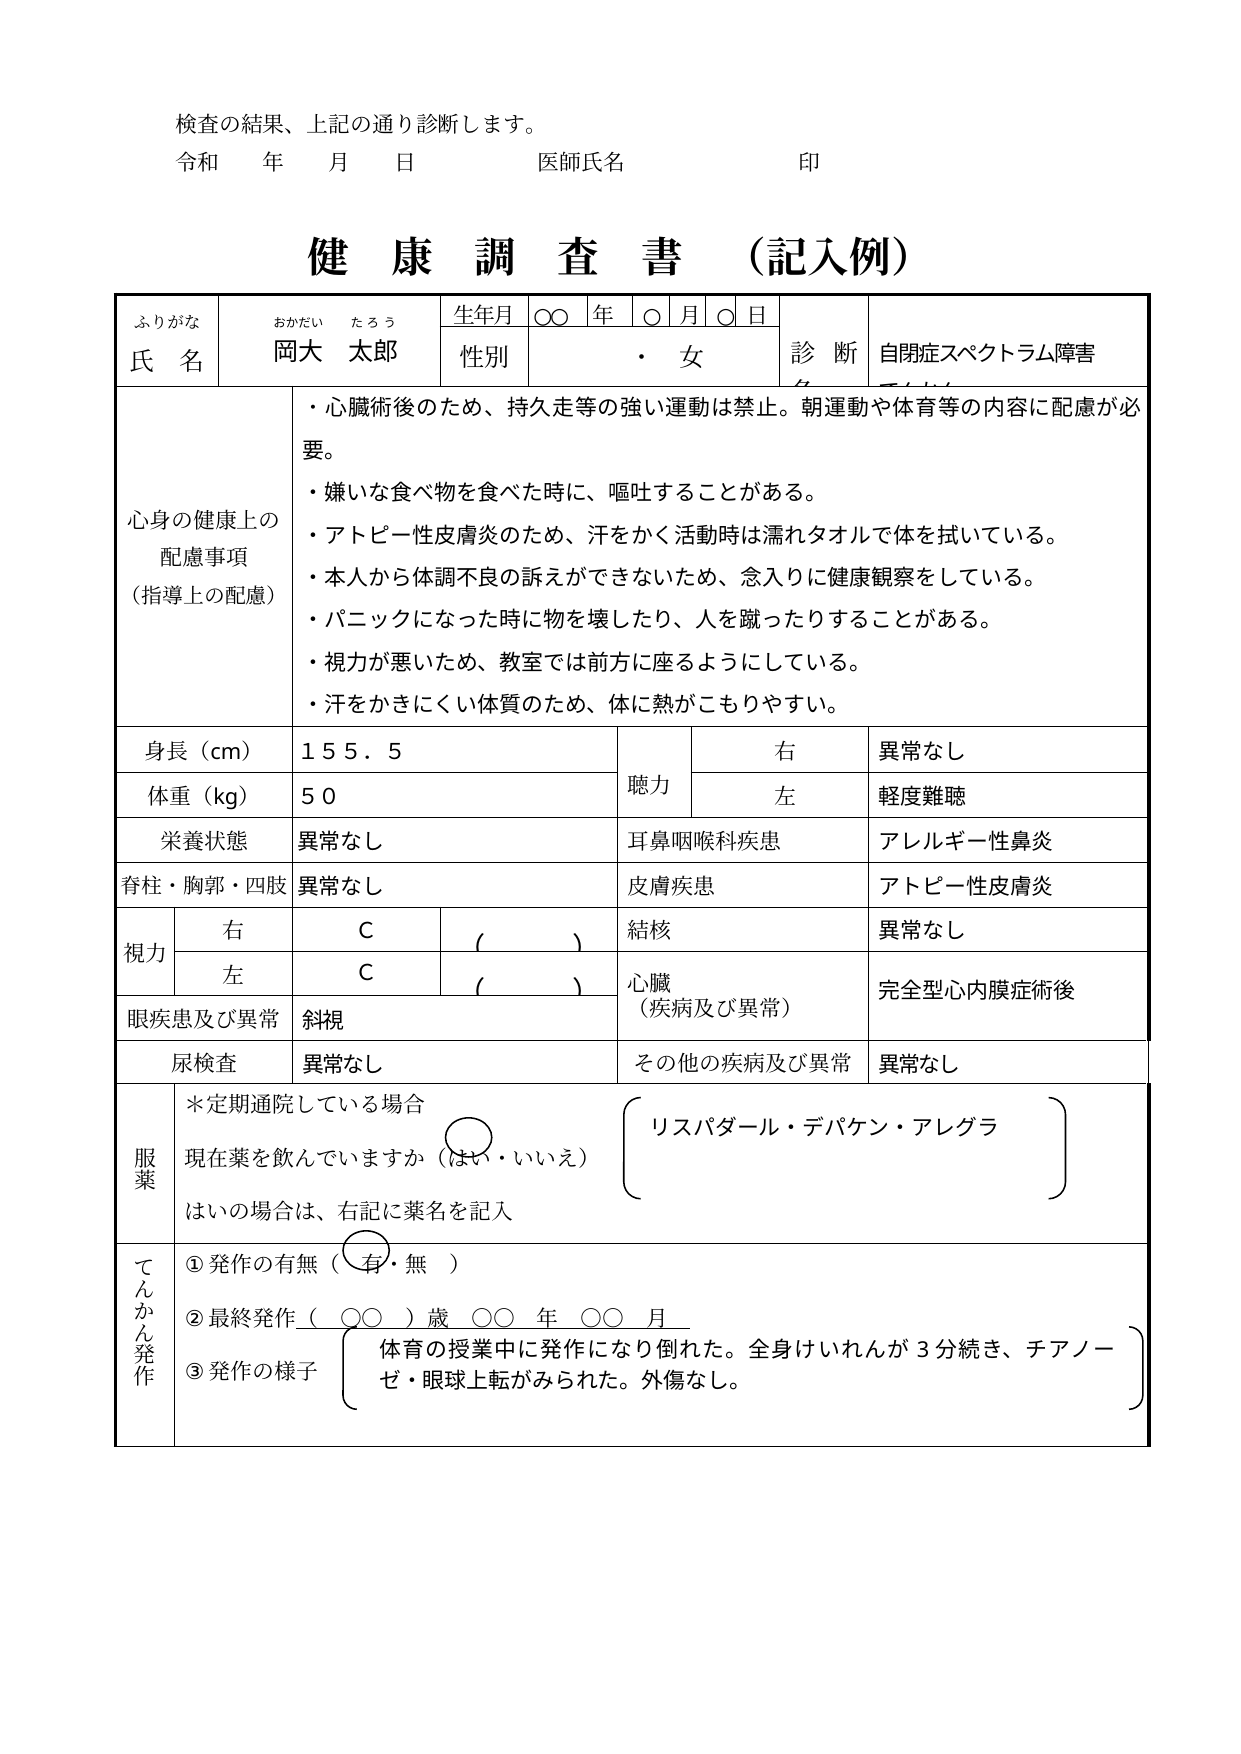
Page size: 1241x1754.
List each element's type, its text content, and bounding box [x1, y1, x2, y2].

table_header 自閉症スペクトラム障害 てんかん [869, 296, 1147, 386]
table_cell 心臓 （疾病及び異常） [618, 952, 868, 1040]
table_cell 異常なし [293, 1041, 617, 1083]
table_cell Ｃ [293, 908, 440, 951]
table_cell 左 [692, 773, 868, 817]
table_cell 服薬 [117, 1084, 174, 1243]
table_cell 眼疾患及び異常 [117, 996, 292, 1040]
table_cell 異常なし [869, 908, 1147, 951]
table_cell ５０ [293, 773, 617, 817]
table_header ○○ 年 ｍ 月 日 診断名 [529, 296, 587, 326]
table_cell アレルギー性鼻炎 [869, 818, 1147, 862]
table_cell 脊柱・胸郭・四肢 [117, 863, 292, 907]
table_header 年 月 日 歳 [588, 296, 632, 326]
table_cell 皮膚疾患 [618, 863, 868, 907]
table_cell （ ） ) [441, 908, 617, 951]
table_cell 軽度難聴 [869, 773, 1147, 817]
table_cell 異常なし [869, 1040, 1148, 1083]
table_header 生年月日 [441, 296, 528, 326]
table_header ○ [706, 296, 735, 326]
table_header ふりがな 氏 名 [117, 296, 218, 386]
table_header ○ [633, 296, 669, 326]
text 令和 年 月 日 医師氏名 印 [148, 142, 1092, 179]
table_cell ・ 女 [529, 327, 779, 386]
table_cell てんかん発作 [117, 1244, 174, 1446]
table_cell 結核 [618, 908, 868, 951]
table_cell （ ） ) [441, 952, 617, 995]
table_header 診断名 [780, 296, 868, 386]
table_cell 斜視 [293, 996, 617, 1040]
table_cell 身長（cm） [117, 727, 292, 772]
table_cell 左 [175, 952, 292, 995]
table_header [219, 296, 440, 386]
table_cell 体重（kg） [117, 773, 292, 817]
table_cell 心身の健康上の 配慮事項 （指導上の配慮） [117, 387, 292, 726]
table_header 月 [670, 296, 705, 326]
table_cell 性別 [441, 327, 528, 386]
table_cell ①発作の有無（ 有・無 ） ②最終発作（ ○○ ）歳 ○○ 年 ○○ 月 ③発作の様子 [175, 1244, 1147, 1446]
table_cell ＊定期通院している場合 現在薬を飲んでいますか（はい・いいえ） はいの場合は、右記に薬名を記入 [175, 1083, 1147, 1243]
table_cell 視力 [117, 908, 174, 995]
text 健 康 調 査 書 （記入例） [148, 217, 1092, 292]
table_cell その他の疾病及び異常 [618, 1041, 868, 1083]
table_cell 栄養状態 [117, 818, 292, 862]
table_cell アトピー性皮膚炎 [869, 863, 1147, 907]
text 検査の結果、上記の通り診断します。 [148, 104, 1092, 142]
table_cell 異常なし [869, 727, 1147, 772]
table_header 日 [736, 296, 779, 326]
table_cell 聴力 [618, 727, 691, 817]
table_cell 右 [175, 908, 292, 951]
table_cell 右 [692, 727, 868, 772]
table_cell ・心臓術後のため、持久走等の強い運動は禁止。朝運動や体育等の内容に配慮が必要。 ・嫌いな食べ物を食べた時に、嘔吐することがある。 ・アトピー性皮膚炎のため、汗をかく活動時は濡れタオルで体を拭いている。 ・本人から体調不良の訴えができないため、念入りに健康観察をしている。 ・パニックになった時に物を壊したり、人を蹴ったりすることがある。 ・視力が悪いため、教室では前方に座るようにしている。 ・汗をかきにくい体質のため、体に熱がこもりやすい。 [293, 387, 1147, 726]
table_cell 耳鼻咽喉科疾患 [618, 818, 868, 862]
table_cell Ｃ [293, 952, 440, 995]
table_cell 異常なし [293, 818, 617, 862]
table_cell 完全型心内膜症術後 [869, 952, 1147, 1040]
table_cell １５５．５ [293, 727, 617, 772]
table_cell 異常なし [293, 863, 617, 907]
table_cell 尿検査 [117, 1041, 292, 1083]
